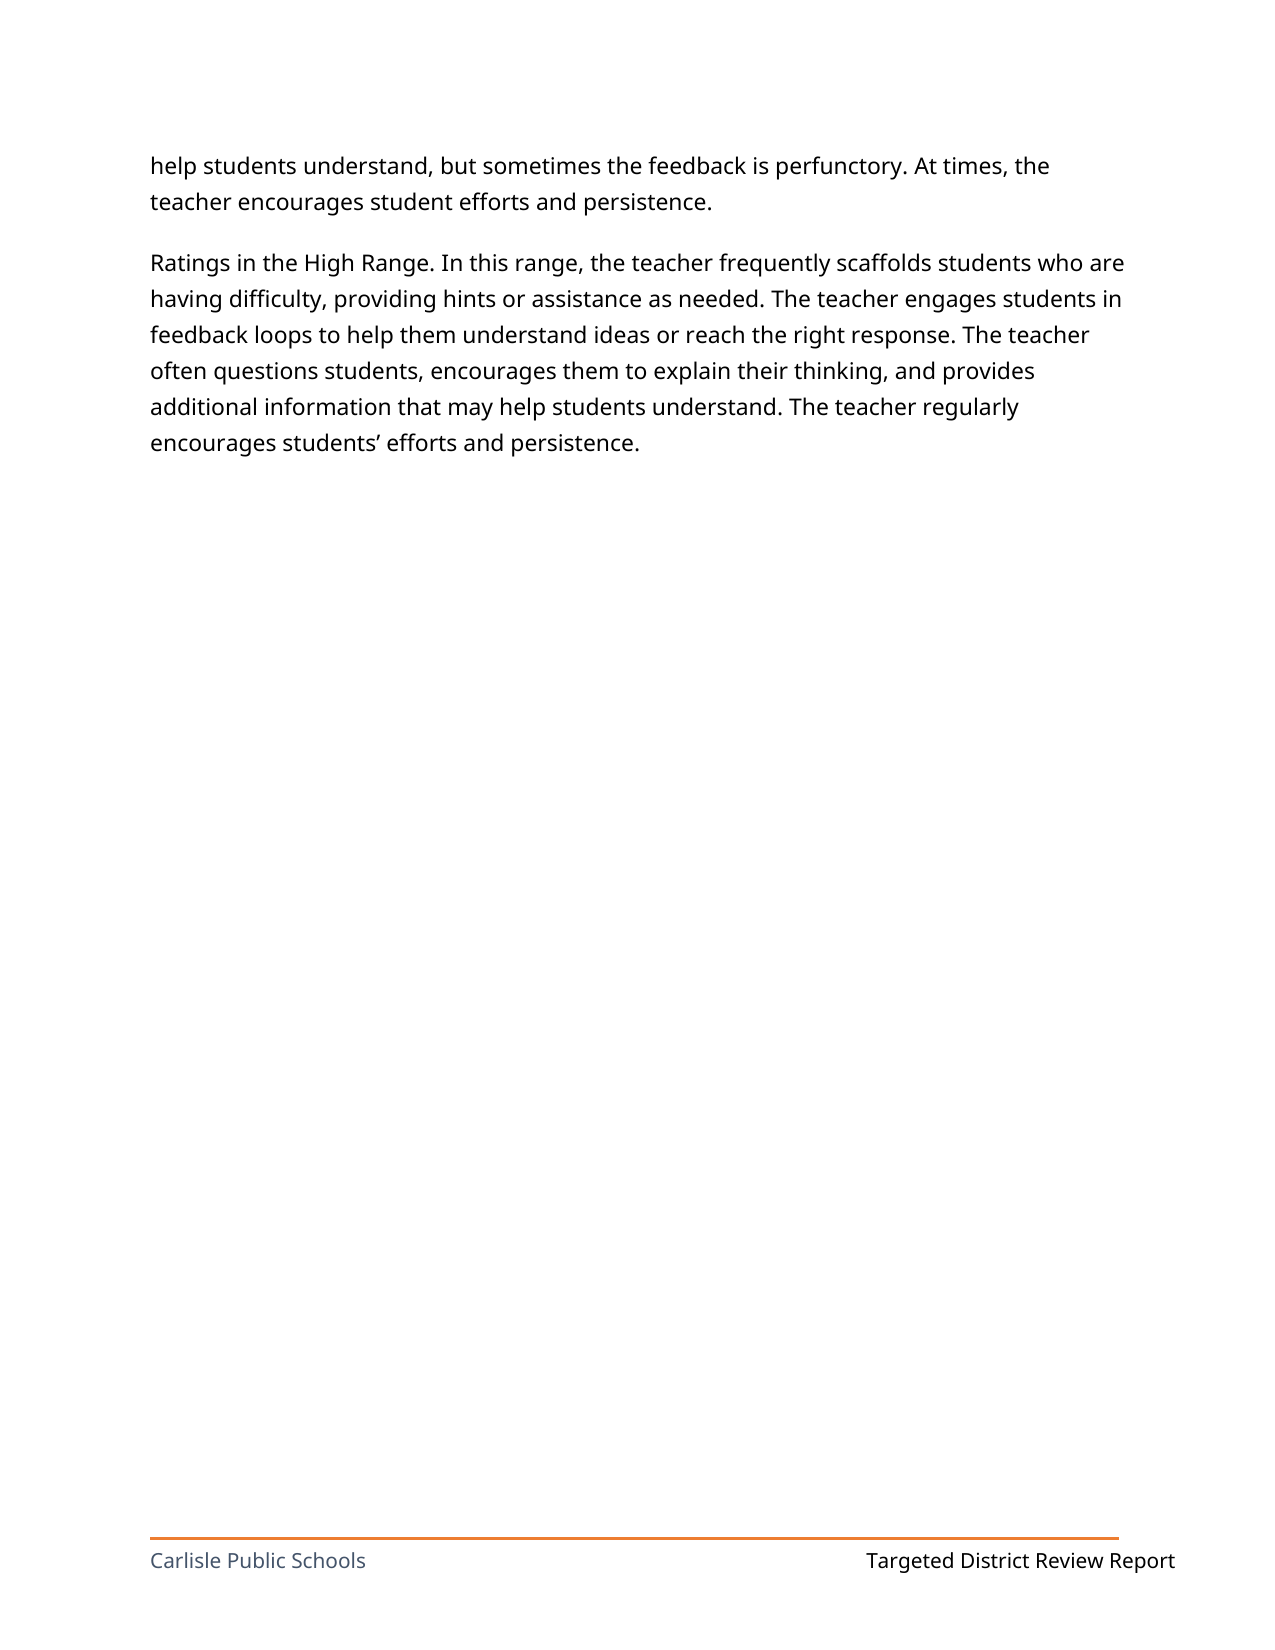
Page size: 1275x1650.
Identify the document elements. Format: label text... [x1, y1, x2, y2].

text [150, 150, 1125, 217]
text Ratings in the High Range. In this range, the teacher frequently scaffolds students who are having difficulty, providing hints or assistance as needed. The teacher engages students in feedback loops to help them understand ideas or reach the right response. The teacher often questions students, encourages them to explain their thinking, and provides additional information that may help students understand. The teacher regularly encourages students’ efforts and persistence. [150, 247, 1125, 458]
